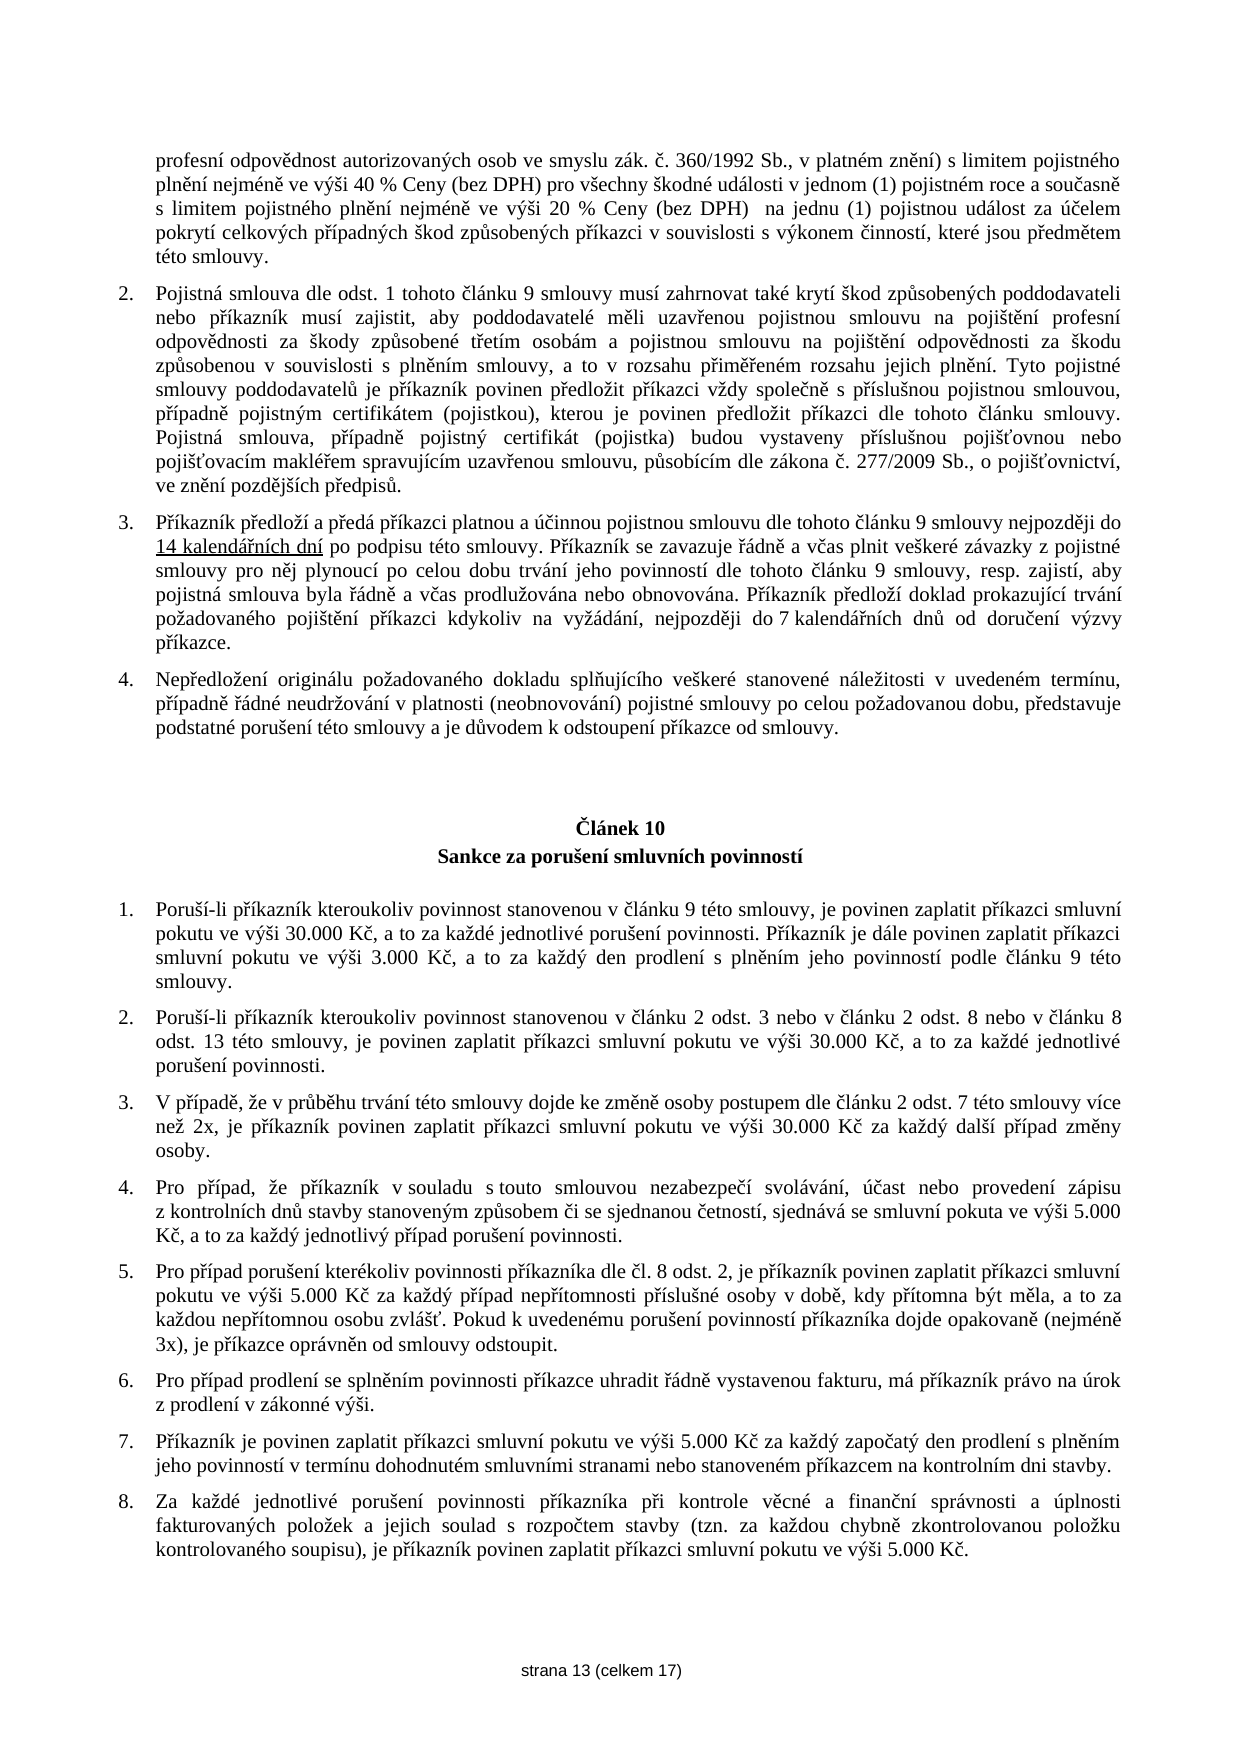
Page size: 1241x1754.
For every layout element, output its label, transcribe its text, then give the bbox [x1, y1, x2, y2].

text Článek 10 [118, 816, 1122, 840]
list Pro případ prodlení se splněním povinnosti příkazce uhradit řádně vystavenou fakturu, má příkazník právo na úrok z prodlení v zákonné výši. [118, 1368, 1122, 1416]
list Příkazník předloží a předá příkazci platnou a účinnou pojistnou smlouvu dle tohoto článku 9 smlouvy nejpozději do 14 kalendářních dní po podpisu této smlouvy. Příkazník se zavazuje řádně a včas plnit veškeré závazky z pojistné smlouvy pro něj plynoucí po celou dobu trvání jeho povinností dle tohoto článku 9 smlouvy, resp. zajistí, aby pojistná smlouva byla řádně a včas prodlužována nebo obnovována. Příkazník předloží doklad prokazující trvání požadovaného pojištění příkazci kdykoliv na vyžádání, nejpozději do 7 kalendářních dnů od doručení výzvy příkazce. [118, 509, 1122, 654]
text Sankce za porušení smluvních povinností [118, 844, 1122, 868]
list Nepředložení originálu požadovaného dokladu splňujícího veškeré stanovené náležitosti v uvedeném termínu, případně řádné neudržování v platnosti (neobnovování) pojistné smlouvy po celou požadovanou dobu, představuje podstatné porušení této smlouvy a je důvodem k odstoupení příkazce od smlouvy. [118, 666, 1122, 739]
list Pojistná smlouva dle odst. 1 tohoto článku 9 smlouvy musí zahrnovat také krytí škod způsobených poddodavateli nebo příkazník musí zajistit, aby poddodavatelé měli uzavřenou pojistnou smlouvu na pojištění profesní odpovědnosti za škody způsobené třetím osobám a pojistnou smlouvu na pojištění odpovědnosti za škodu způsobenou v souvislosti s plněním smlouvy, a to v rozsahu přiměřeném rozsahu jejich plnění. Tyto pojistné smlouvy poddodavatelů je příkazník povinen předložit příkazci vždy společně s příslušnou pojistnou smlouvou, případně pojistným certifikátem (pojistkou), kterou je povinen předložit příkazci dle tohoto článku smlouvy. Pojistná smlouva, případně pojistný certifikát (pojistka) budou vystaveny příslušnou pojišťovnou nebo pojišťovacím makléřem spravujícím uzavřenou smlouvu, působícím dle zákona č. 277/2009 Sb., o pojišťovnictví, ve znění pozdějších předpisů. [118, 281, 1122, 497]
list Poruší-li příkazník kteroukoliv povinnost stanovenou v článku 2 odst. 3 nebo v článku 2 odst. 8 nebo v článku 8 odst. 13 této smlouvy, je povinen zaplatit příkazci smluvní pokutu ve výši 30.000 Kč, a to za každé jednotlivé porušení povinnosti. [118, 1005, 1122, 1077]
list V případě, že v průběhu trvání této smlouvy dojde ke změně osoby postupem dle článku 2 odst. 7 této smlouvy více než 2x, je příkazník povinen zaplatit příkazci smluvní pokutu ve výši 30.000 Kč za každý další případ změny osoby. [118, 1090, 1122, 1162]
list Za každé jednotlivé porušení povinnosti příkazníka při kontrole věcné a finanční správnosti a úplnosti fakturovaných položek a jejich soulad s rozpočtem stavby (tzn. za každou chybně zkontrolovanou položku kontrolovaného soupisu), je příkazník povinen zaplatit příkazci smluvní pokutu ve výši 5.000 Kč. [118, 1489, 1122, 1561]
list Příkazník je povinen zaplatit příkazci smluvní pokutu ve výši 5.000 Kč za každý započatý den prodlení s plněním jeho povinností v termínu dohodnutém smluvními stranami nebo stanoveném příkazcem na kontrolním dni stavby. [118, 1429, 1122, 1477]
list Pro případ, že příkazník v souladu s touto smlouvou nezabezpečí svolávání, účast nebo provedení zápisu z kontrolních dnů stavby stanoveným způsobem či se sjednanou četností, sjednává se smluvní pokuta ve výši 5.000 Kč, a to za každý jednotlivý případ porušení povinnosti. [118, 1174, 1122, 1247]
list Poruší-li příkazník kteroukoliv povinnost stanovenou v článku 9 této smlouvy, je povinen zaplatit příkazci smluvní pokutu ve výši 30.000 Kč, a to za každé jednotlivé porušení povinnosti. Příkazník je dále povinen zaplatit příkazci smluvní pokutu ve výši 3.000 Kč, a to za každý den prodlení s plněním jeho povinností podle článku 9 této smlouvy. [118, 896, 1122, 993]
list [118, 148, 1122, 268]
list Pro případ porušení kterékoliv povinnosti příkazníka dle čl. 8 odst. 2, je příkazník povinen zaplatit příkazci smluvní pokutu ve výši 5.000 Kč za každý případ nepřítomnosti příslušné osoby v době, kdy přítomna být měla, a to za každou nepřítomnou osobu zvlášť. Pokud k uvedenému porušení povinností příkazníka dojde opakovaně (nejméně 3x), je příkazce oprávněn od smlouvy odstoupit. [118, 1259, 1122, 1356]
